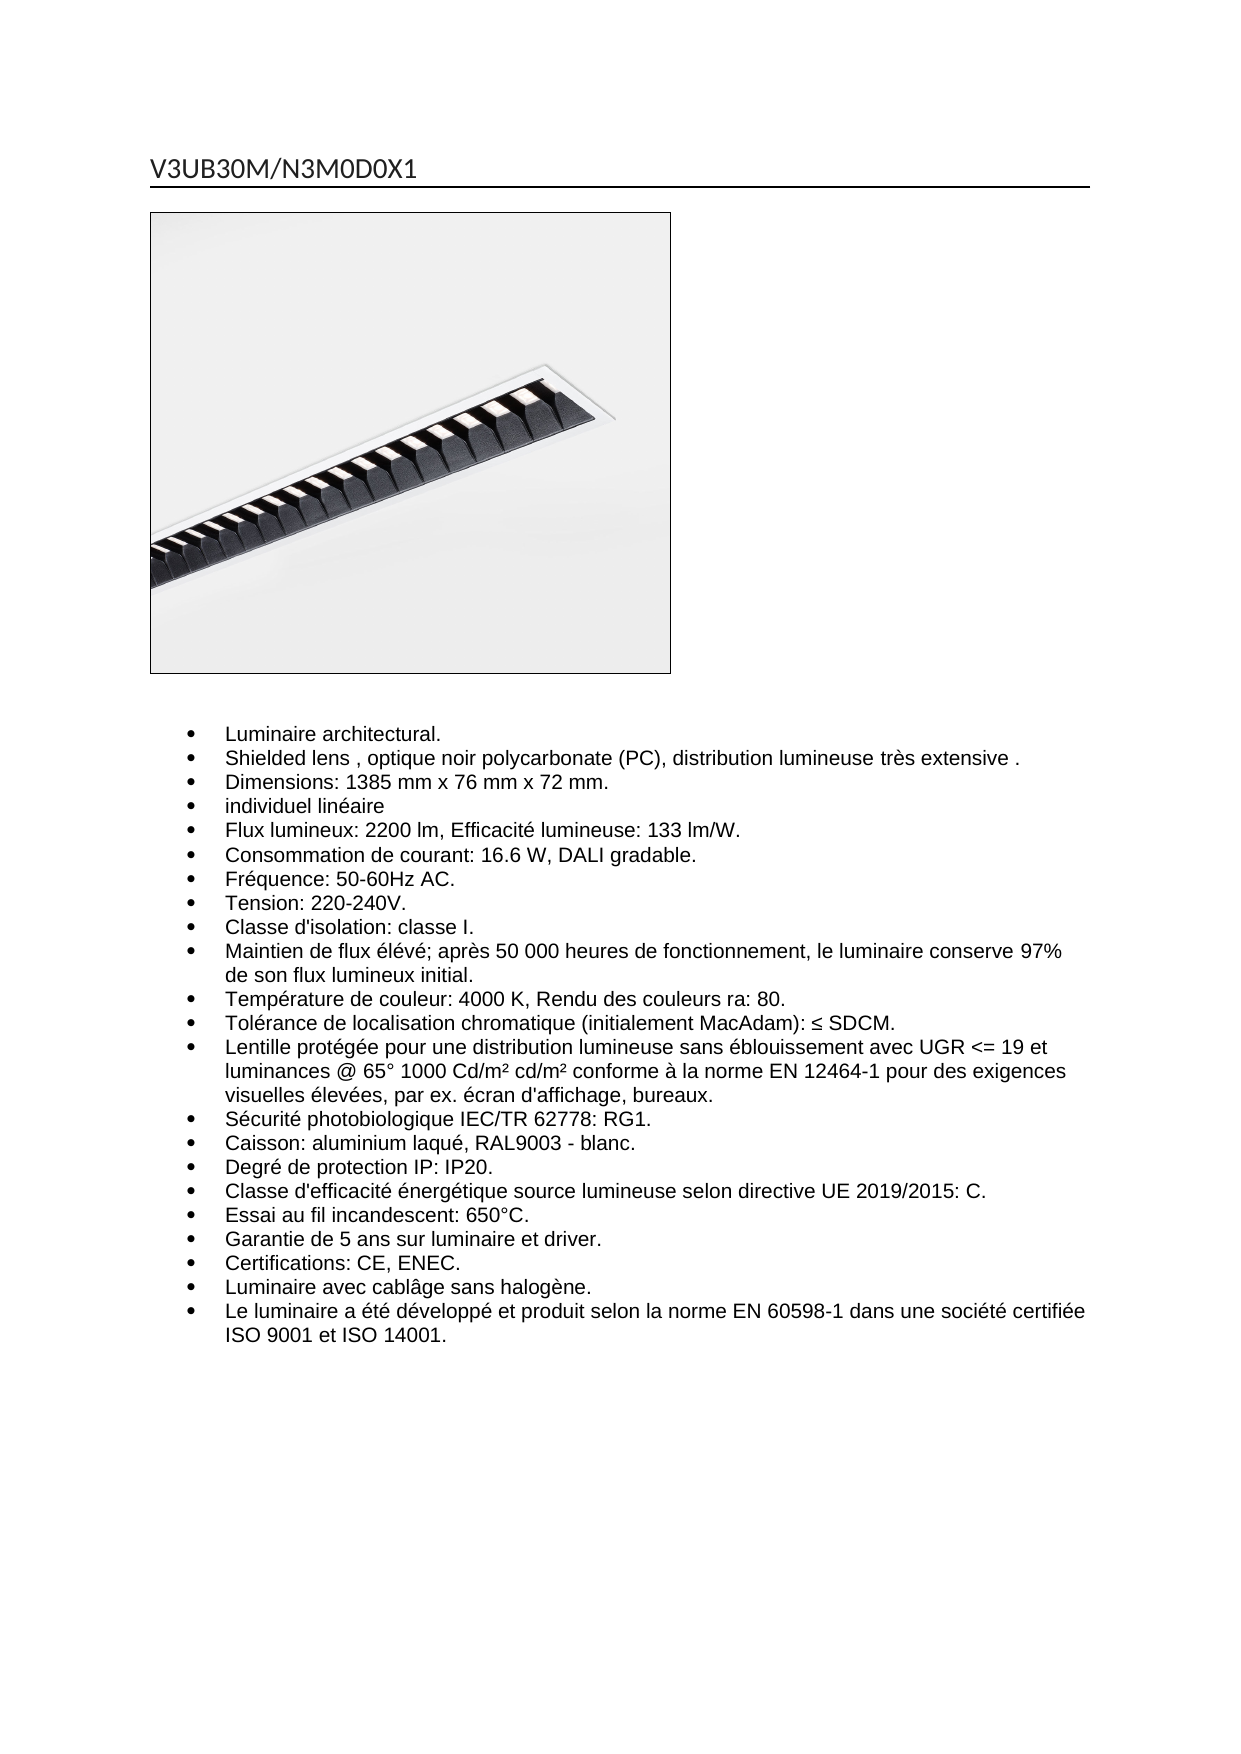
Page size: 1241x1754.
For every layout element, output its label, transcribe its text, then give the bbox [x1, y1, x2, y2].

list Luminaire avec cablâge sans halogène. [187, 1275, 1090, 1299]
list Tolérance de localisation chromatique (initialement MacAdam): ≤ SDCM. [187, 1011, 1090, 1035]
list Shielded lens , optique noir polycarbonate (PC), distribution lumineuse très extensive . [187, 746, 1090, 770]
list Maintien de flux élévé; après 50 000 heures de fonctionnement, le luminaire conserve 97% de son flux lumineux initial. [187, 939, 1090, 987]
list Fréquence: 50-60Hz AC. [187, 866, 1090, 891]
list Dimensions: 1385 mm x 76 mm x 72 mm. [187, 770, 1090, 794]
list Température de couleur: 4000 K, Rendu des couleurs ra: 80. [187, 987, 1090, 1011]
list Tension: 220-240V. [187, 891, 1090, 914]
list Classe d'efficacité énergétique source lumineuse selon directive UE 2019/2015: C. [187, 1179, 1090, 1203]
list Luminaire architectural. [187, 722, 1090, 746]
list Certifications: CE, ENEC. [187, 1251, 1090, 1275]
list Classe d'isolation: classe I. [187, 914, 1090, 939]
list Le luminaire a été développé et produit selon la norme EN 60598-1 dans une société certifiée ISO 9001 et ISO 14001. [187, 1299, 1090, 1347]
list Flux lumineux: 2200 lm, Efficacité lumineuse: 133 lm/W. [187, 818, 1090, 842]
picture [151, 213, 670, 673]
list Sécurité photobiologique IEC/TR 62778: RG1. [187, 1107, 1090, 1131]
list Essai au fil incandescent: 650°C. [187, 1203, 1090, 1227]
list Consommation de courant: 16.6 W, DALI gradable. [187, 842, 1090, 866]
list Garantie de 5 ans sur luminaire et driver. [187, 1227, 1090, 1251]
text V3UB30M/N3M0D0X1 [150, 150, 1090, 186]
list individuel linéaire [187, 794, 1090, 818]
list Lentille protégée pour une distribution lumineuse sans éblouissement avec UGR <= 19 et luminances @ 65° 1000 Cd/m² cd/m² conforme à la norme EN 12464-1 pour des exigences visuelles élevées, par ex. écran d'affichage, bureaux. [187, 1035, 1090, 1107]
list Caisson: aluminium laqué, RAL9003 - blanc. [187, 1131, 1090, 1155]
list Degré de protection IP: IP20. [187, 1155, 1090, 1179]
